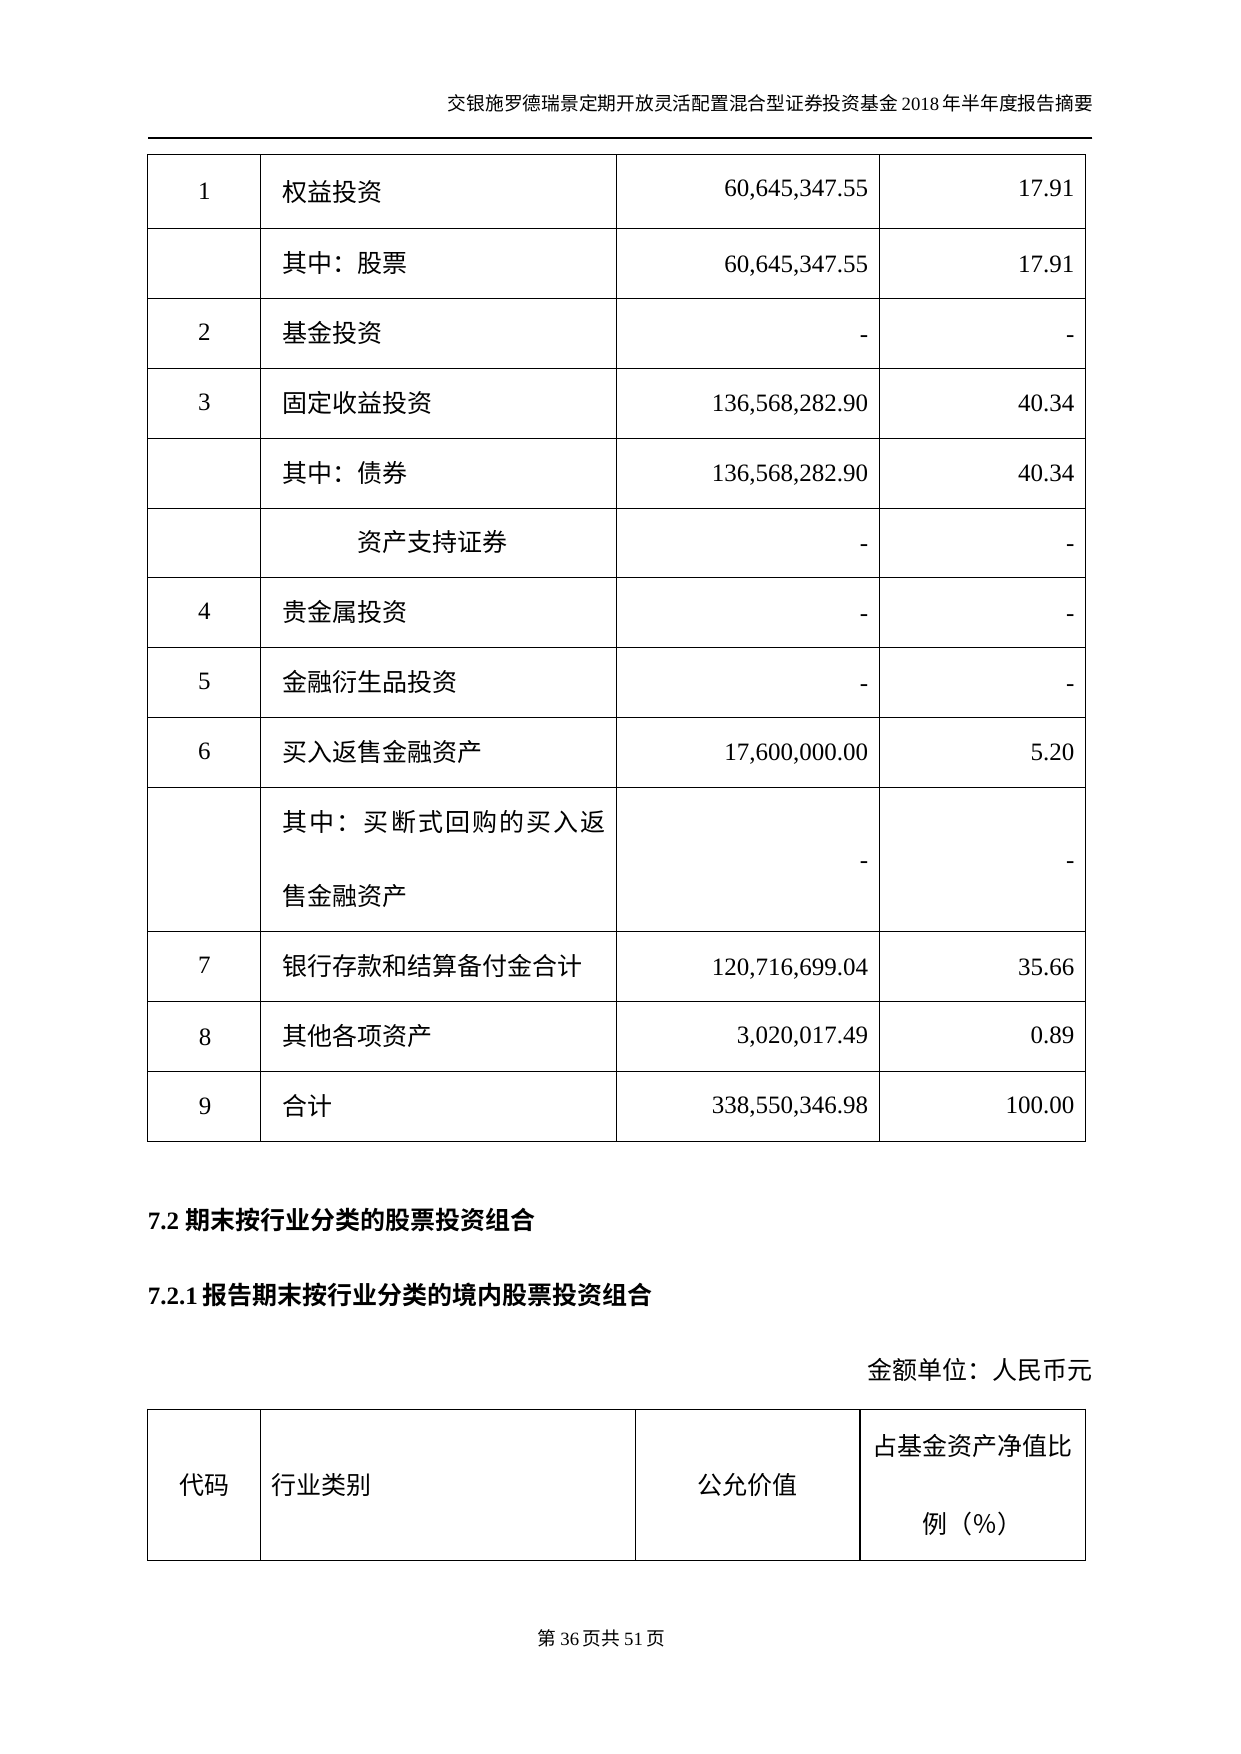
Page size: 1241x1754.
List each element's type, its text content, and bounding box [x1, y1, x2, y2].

table_cell 其中：买断式回购的买入返售金融资产 [261, 788, 616, 931]
table_cell 买入返售金融资产 [261, 718, 616, 787]
table_cell 贵金属投资 [261, 578, 616, 647]
table_cell - [880, 509, 1085, 577]
table_cell - [880, 299, 1085, 368]
table_cell 0.89 [880, 1002, 1085, 1071]
table_cell - [617, 788, 879, 931]
table_cell 固定收益投资 [261, 369, 616, 438]
table_cell 60,645,347.55 [617, 155, 879, 228]
table_cell 17,600,000.00 [617, 718, 879, 787]
table_cell - [880, 578, 1085, 647]
table_cell 1 [148, 155, 260, 228]
table_cell [148, 229, 260, 298]
table_cell 5.20 [880, 718, 1085, 787]
table_header 公允价值 [636, 1410, 859, 1560]
table_cell - [617, 648, 879, 717]
table_cell 136,568,282.90 [617, 369, 879, 438]
table_cell 338,550,346.98 [617, 1072, 879, 1141]
table_cell [148, 439, 260, 507]
table_cell 17.91 [880, 229, 1085, 298]
table_cell 9 [148, 1072, 260, 1141]
table_cell 2 [148, 299, 260, 368]
table_cell - [617, 299, 879, 368]
table_cell - [617, 578, 879, 647]
table_header 行业类别 [261, 1410, 635, 1560]
subtitle 7.2.1报告期末按行业分类的境内股票投资组合 [148, 1261, 1092, 1326]
table_cell - [880, 788, 1085, 931]
table_cell [148, 788, 260, 931]
table_cell 银行存款和结算备付金合计 [261, 932, 616, 1001]
table_cell 35.66 [880, 932, 1085, 1001]
table_cell 其中：股票 [261, 229, 616, 298]
table_cell 17.91 [880, 155, 1085, 228]
table_cell 权益投资 [261, 155, 616, 228]
table_cell 6 [148, 718, 260, 787]
table_cell 120,716,699.04 [617, 932, 879, 1001]
table_cell 合计 [261, 1072, 616, 1141]
table_header 代码 [148, 1410, 260, 1560]
table_cell 7 [148, 932, 260, 1001]
table_cell - [617, 509, 879, 577]
table_cell 资产支持证券 [261, 509, 616, 577]
table_cell 金融衍生品投资 [261, 648, 616, 717]
table_cell 其他各项资产 [261, 1002, 616, 1071]
table_cell 3 [148, 369, 260, 438]
table_cell 60,645,347.55 [617, 229, 879, 298]
table_cell 40.34 [880, 369, 1085, 438]
table_cell 5 [148, 648, 260, 717]
table_cell 136,568,282.90 [617, 439, 879, 507]
subtitle 7.2 期末按行业分类的股票投资组合 [148, 1186, 1092, 1251]
table_cell 其中：债券 [261, 439, 616, 507]
table_cell 4 [148, 578, 260, 647]
table_header 占基金资产净值比例（％） [861, 1410, 1085, 1560]
table_cell 100.00 [880, 1072, 1085, 1141]
table_cell 8 [148, 1002, 260, 1071]
table_cell - [880, 648, 1085, 717]
table_cell [148, 509, 260, 577]
table_cell 40.34 [880, 439, 1085, 507]
table_cell 基金投资 [261, 299, 616, 368]
text 金额单位：人民币元 [149, 1336, 1092, 1401]
table_cell 3,020,017.49 [617, 1002, 879, 1071]
